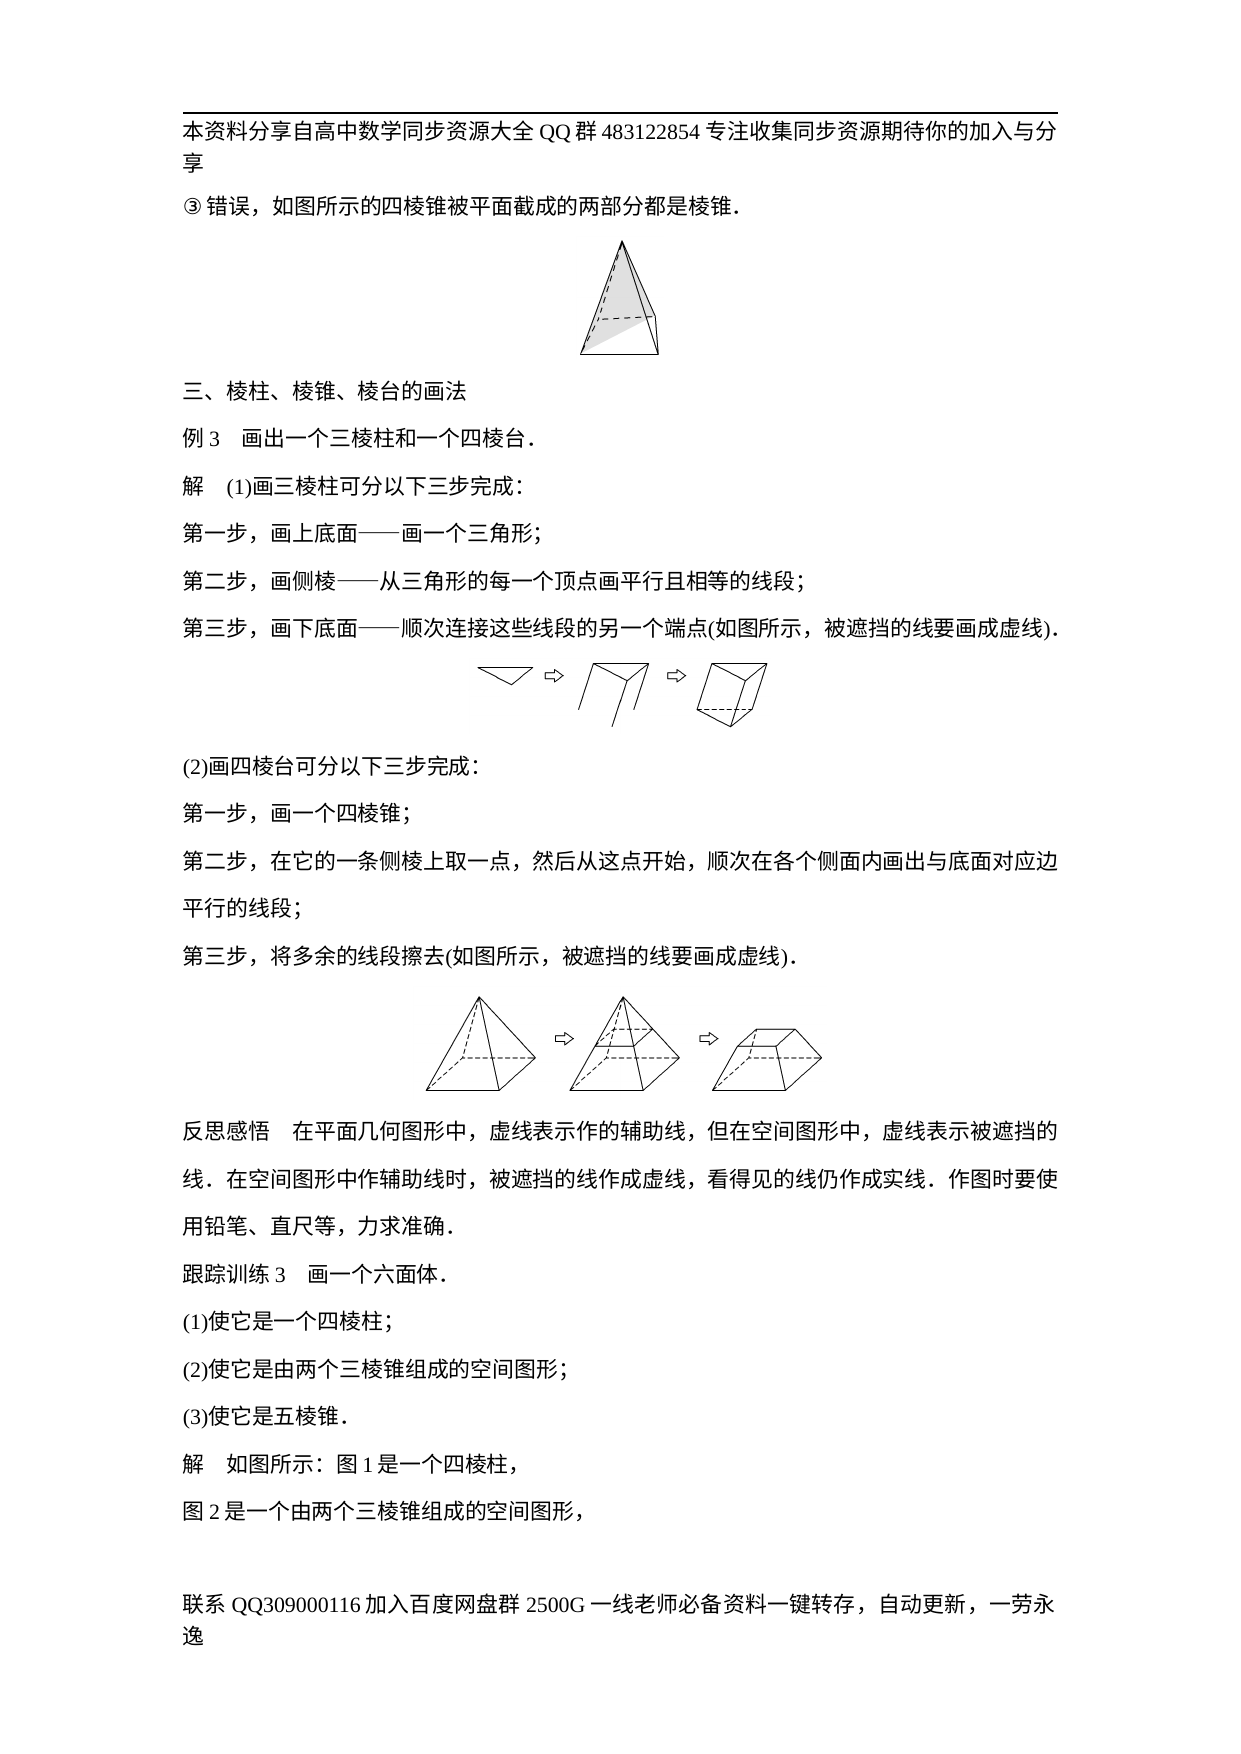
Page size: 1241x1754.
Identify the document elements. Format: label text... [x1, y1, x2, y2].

text 解 (1)画三棱柱可分以下三步完成： [183, 469, 1058, 501]
text 例3 画出一个三棱柱和一个四棱台． [183, 421, 1058, 453]
text ③错误，如图所示的四棱锥被平面截成的两部分都是棱锥． [183, 189, 1058, 221]
text 第三步，将多余的线段擦去(如图所示，被遮挡的线要画成虚线)． [183, 939, 1058, 971]
text 第二步，画侧棱——从三角形的每一个顶点画平行且相等的线段； [183, 564, 1058, 596]
text 解 如图所示：图1是一个四棱柱， [183, 1447, 1058, 1478]
text 跟踪训练3 画一个六面体． [183, 1257, 1058, 1288]
text 反思感悟 在平面几何图形中，虚线表示作的辅助线，但在空间图形中，虚线表示被遮挡的线．在空间图形中作辅助线时，被遮挡的线作成虚线，看得见的线仍作成实线．作图时要使用铅笔、直尺等，力求准确． [183, 1114, 1058, 1241]
text (1)使它是一个四棱柱； [183, 1304, 1058, 1336]
text (2)画四棱台可分以下三步完成： [183, 749, 1058, 781]
text 第二步，在它的一条侧棱上取一点，然后从这点开始，顺次在各个侧面内画出与底面对应边平行的线段； [183, 844, 1058, 923]
text 三、棱柱、棱锥、棱台的画法 [183, 374, 1058, 406]
picture [576, 236, 664, 359]
text 图2是一个由两个三棱锥组成的空间图形， [183, 1494, 1058, 1526]
text 第一步，画上底面——画一个三角形； [183, 516, 1058, 548]
text 第三步，画下底面——顺次连接这些线段的另一个端点(如图所示，被遮挡的线要画成虚线)． [183, 611, 1058, 643]
text 第一步，画一个四棱锥； [183, 796, 1058, 828]
picture [469, 658, 771, 734]
picture [413, 986, 827, 1100]
text (2)使它是由两个三棱锥组成的空间图形； [183, 1352, 1058, 1383]
text (3)使它是五棱锥． [183, 1399, 1058, 1431]
